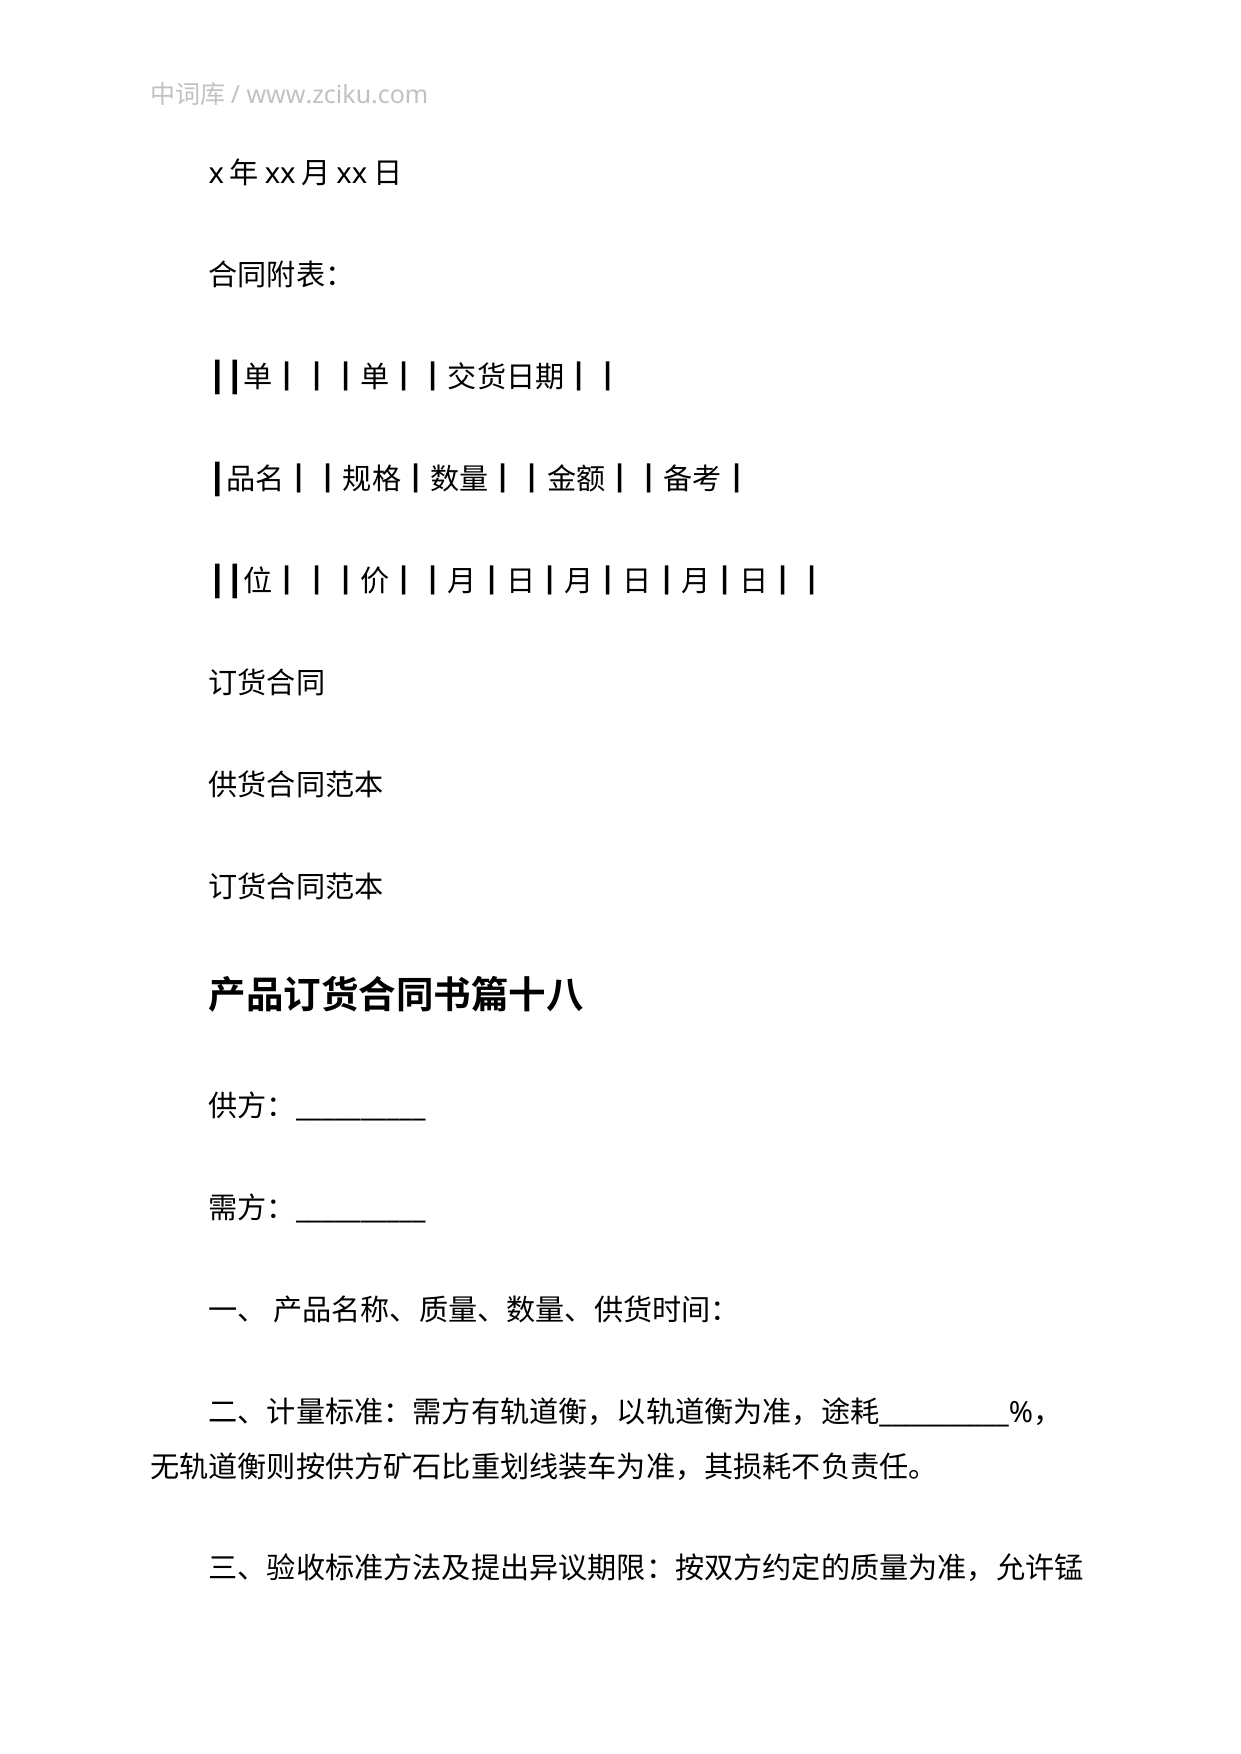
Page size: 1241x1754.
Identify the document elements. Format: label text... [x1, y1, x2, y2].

text 产品订货合同书篇十八 [150, 965, 1090, 1019]
text x年xx月xx日 [150, 150, 1090, 192]
text ┃品名┃┃规格┃数量┃┃金额┃┃备考┃ [150, 456, 1090, 498]
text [150, 1545, 1090, 1587]
text 订货合同 [150, 660, 1090, 702]
text ┃┃单┃┃┃单┃┃交货日期┃┃ [150, 354, 1090, 396]
text 订货合同范本 [150, 863, 1090, 906]
text 合同附表： [150, 252, 1090, 294]
text 供货合同范本 [150, 761, 1090, 804]
text 一、 产品名称、质量、数量、供货时间： [150, 1286, 1090, 1329]
text ┃┃位┃┃┃价┃┃月┃日┃月┃日┃月┃日┃┃ [150, 558, 1090, 600]
text 二、计量标准：需方有轨道衡，以轨道衡为准，途耗__________%，无轨道衡则按供方矿石比重划线装车为准，其损耗不负责任。 [150, 1388, 1090, 1485]
text 供方：__________ [150, 1082, 1090, 1125]
text 需方：__________ [150, 1184, 1090, 1227]
